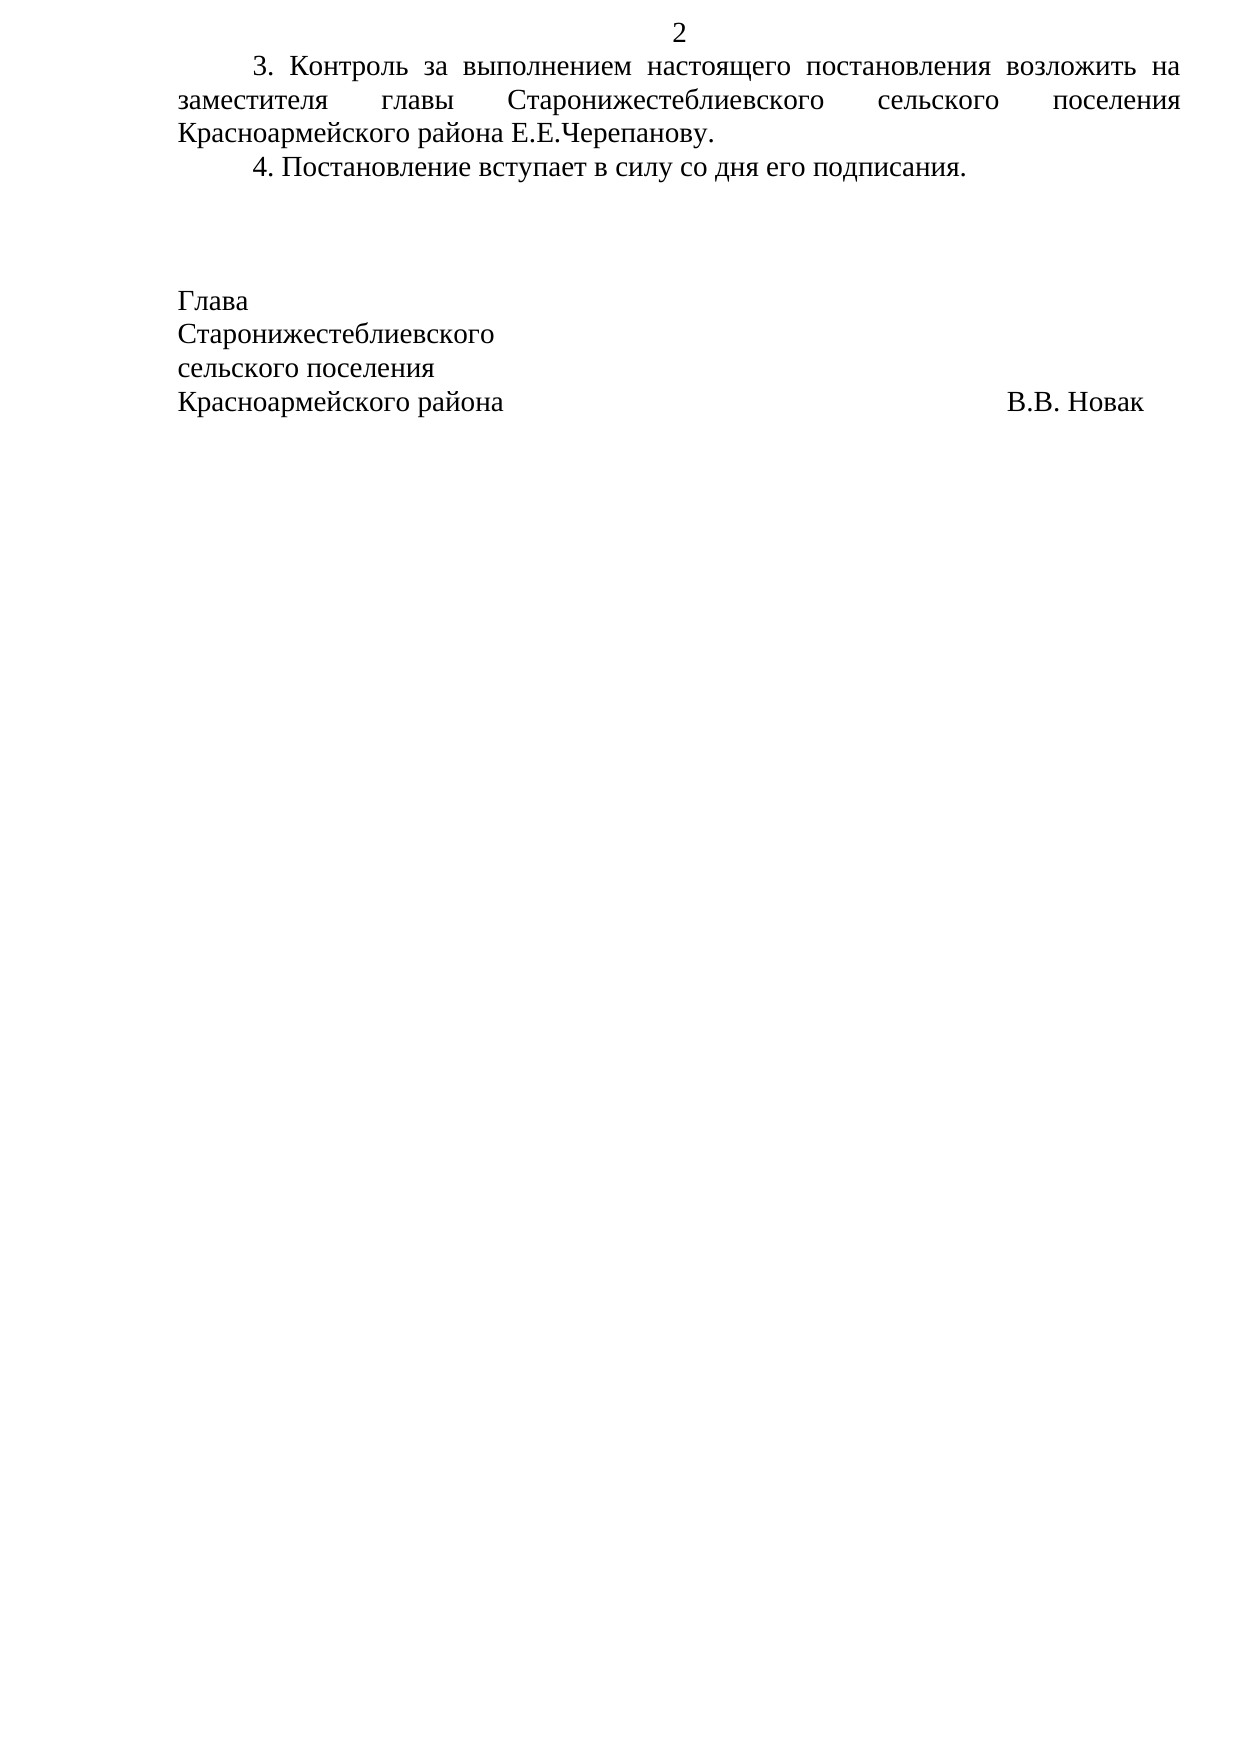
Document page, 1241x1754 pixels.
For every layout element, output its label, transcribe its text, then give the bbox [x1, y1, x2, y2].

text Старонижестеблиевского [177, 317, 1181, 350]
text Красноармейского района В.В. Новак [177, 384, 1181, 417]
text Глава [177, 283, 1181, 317]
text 2 [177, 15, 1181, 48]
text сельского поселения [177, 350, 1181, 384]
text 3. Контроль за выполнением настоящего постановления возложить на заместителя главы Старонижестеблиевского сельского поселения Красноармейского района Е.Е.Черепанову. [177, 48, 1181, 149]
text 4. Постановление вступает в силу со дня его подписания. [177, 149, 1181, 182]
